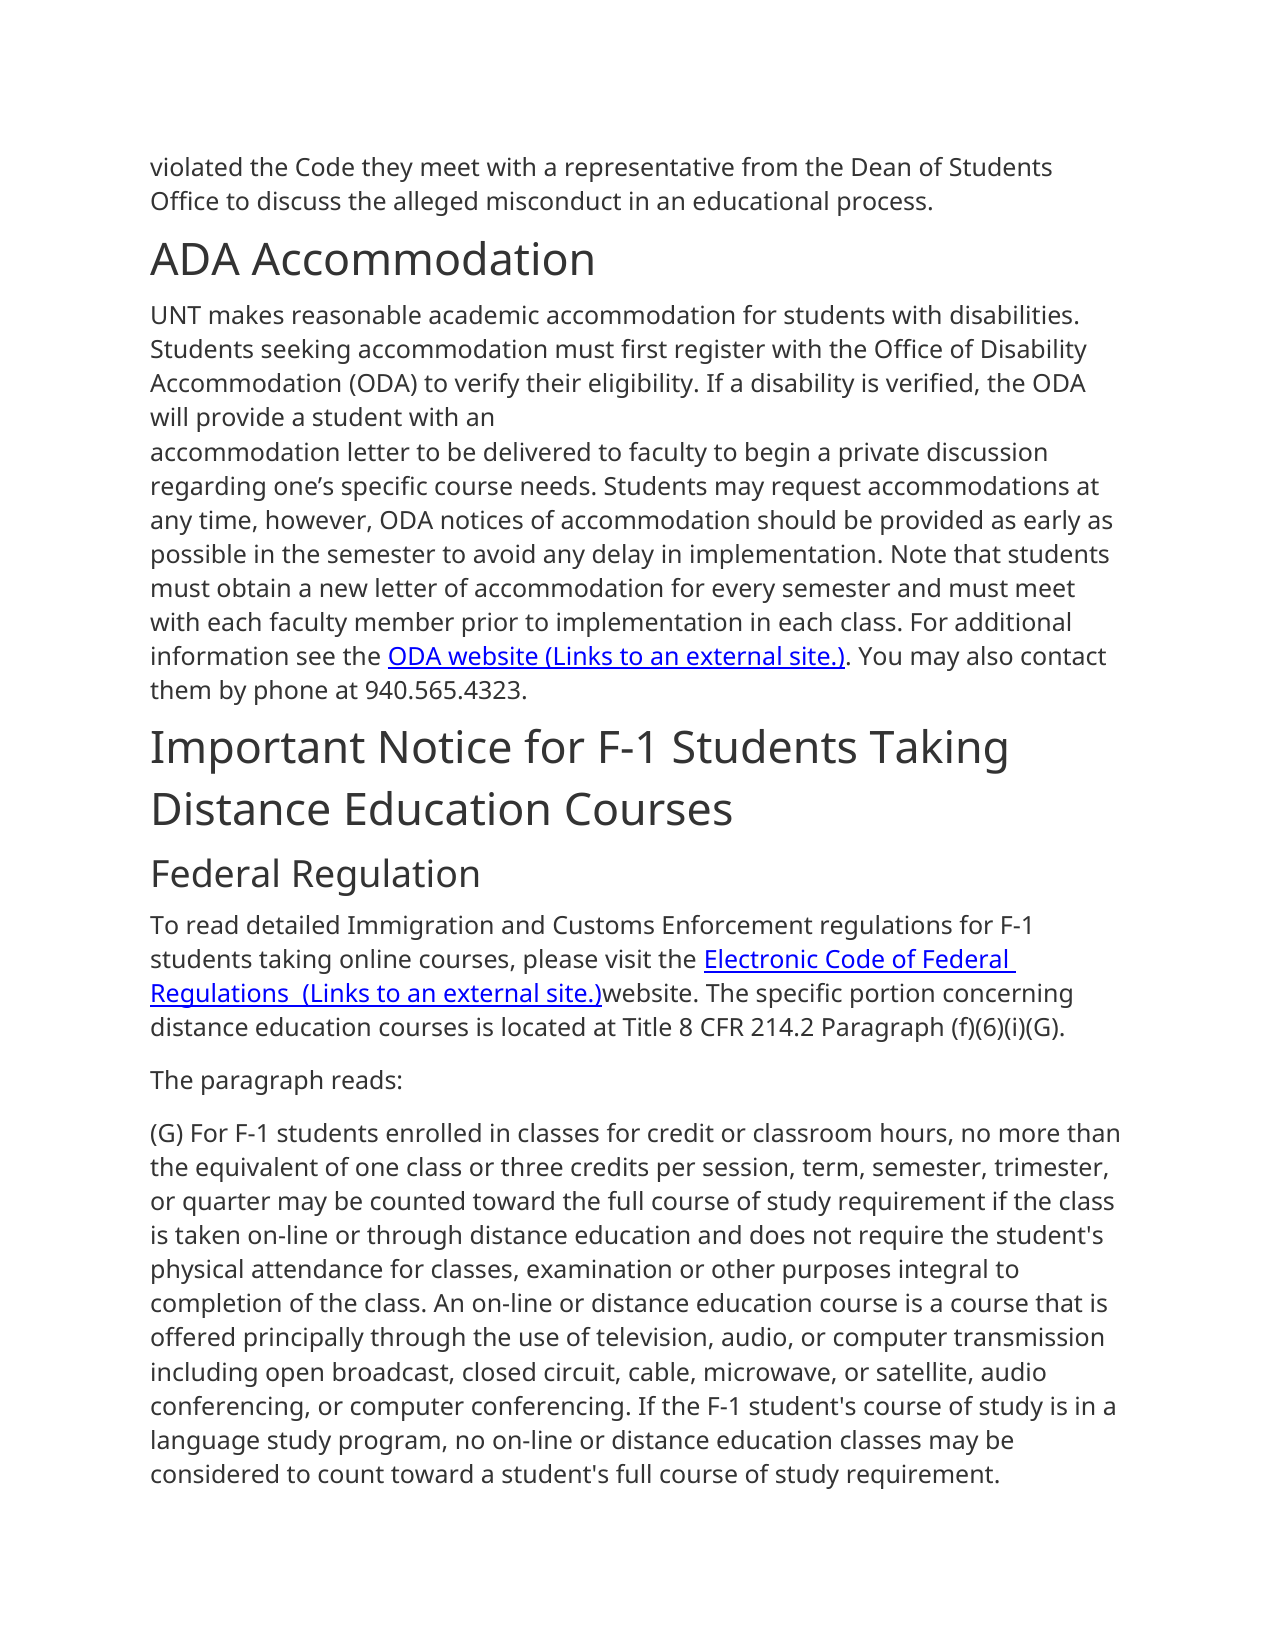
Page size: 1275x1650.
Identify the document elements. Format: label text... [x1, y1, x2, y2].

text Federal Regulation [150, 847, 1125, 898]
text (G) For F-1 students enrolled in classes for credit or classroom hours, no more than the equivalent of one class or three credits per session, term, semester, trimester, or quarter may be counted toward the full course of study requirement if the class is taken on-line or through distance education and does not require the student's physical attendance for classes, examination or other purposes integral to completion of the class. An on-line or distance education course is a course that is offered principally through the use of television, audio, or computer transmission including open broadcast, closed circuit, cable, microwave, or satellite, audio conferencing, or computer conferencing. If the F-1 student's course of study is in a language study program, no on-line or distance education classes may be considered to count toward a student's full course of study requirement. [150, 1116, 1125, 1490]
text UNT makes reasonable academic accommodation for students with disabilities. Students seeking accommodation must first register with the Office of Disability Accommodation (ODA) to verify their eligibility. If a disability is verified, the ODA will provide a student with an accommodation letter to be delivered to faculty to begin a private discussion regarding one’s specific course needs. Students may request accommodations at any time, however, ODA notices of accommodation should be provided as early as possible in the semester to avoid any delay in implementation. Note that students must obtain a new letter of accommodation for every semester and must meet with each faculty member prior to implementation in each class. For additional information see the ODA website (Links to an external site.). You may also contact them by phone at 940.565.4323. [150, 298, 1125, 707]
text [150, 150, 1125, 218]
text Important Notice for F-1 Students Taking Distance Education Courses [150, 716, 1125, 838]
text To read detailed Immigration and Customs Enforcement regulations for F-1 students taking online courses, please visit the Electronic Code of Federal Regulations (Links to an external site.)website. The specific portion concerning distance education courses is located at Title 8 CFR 214.2 Paragraph (f)(6)(i)(G). [150, 908, 1125, 1044]
text The paragraph reads: [150, 1063, 1125, 1097]
text ADA Accommodation [150, 227, 1125, 288]
